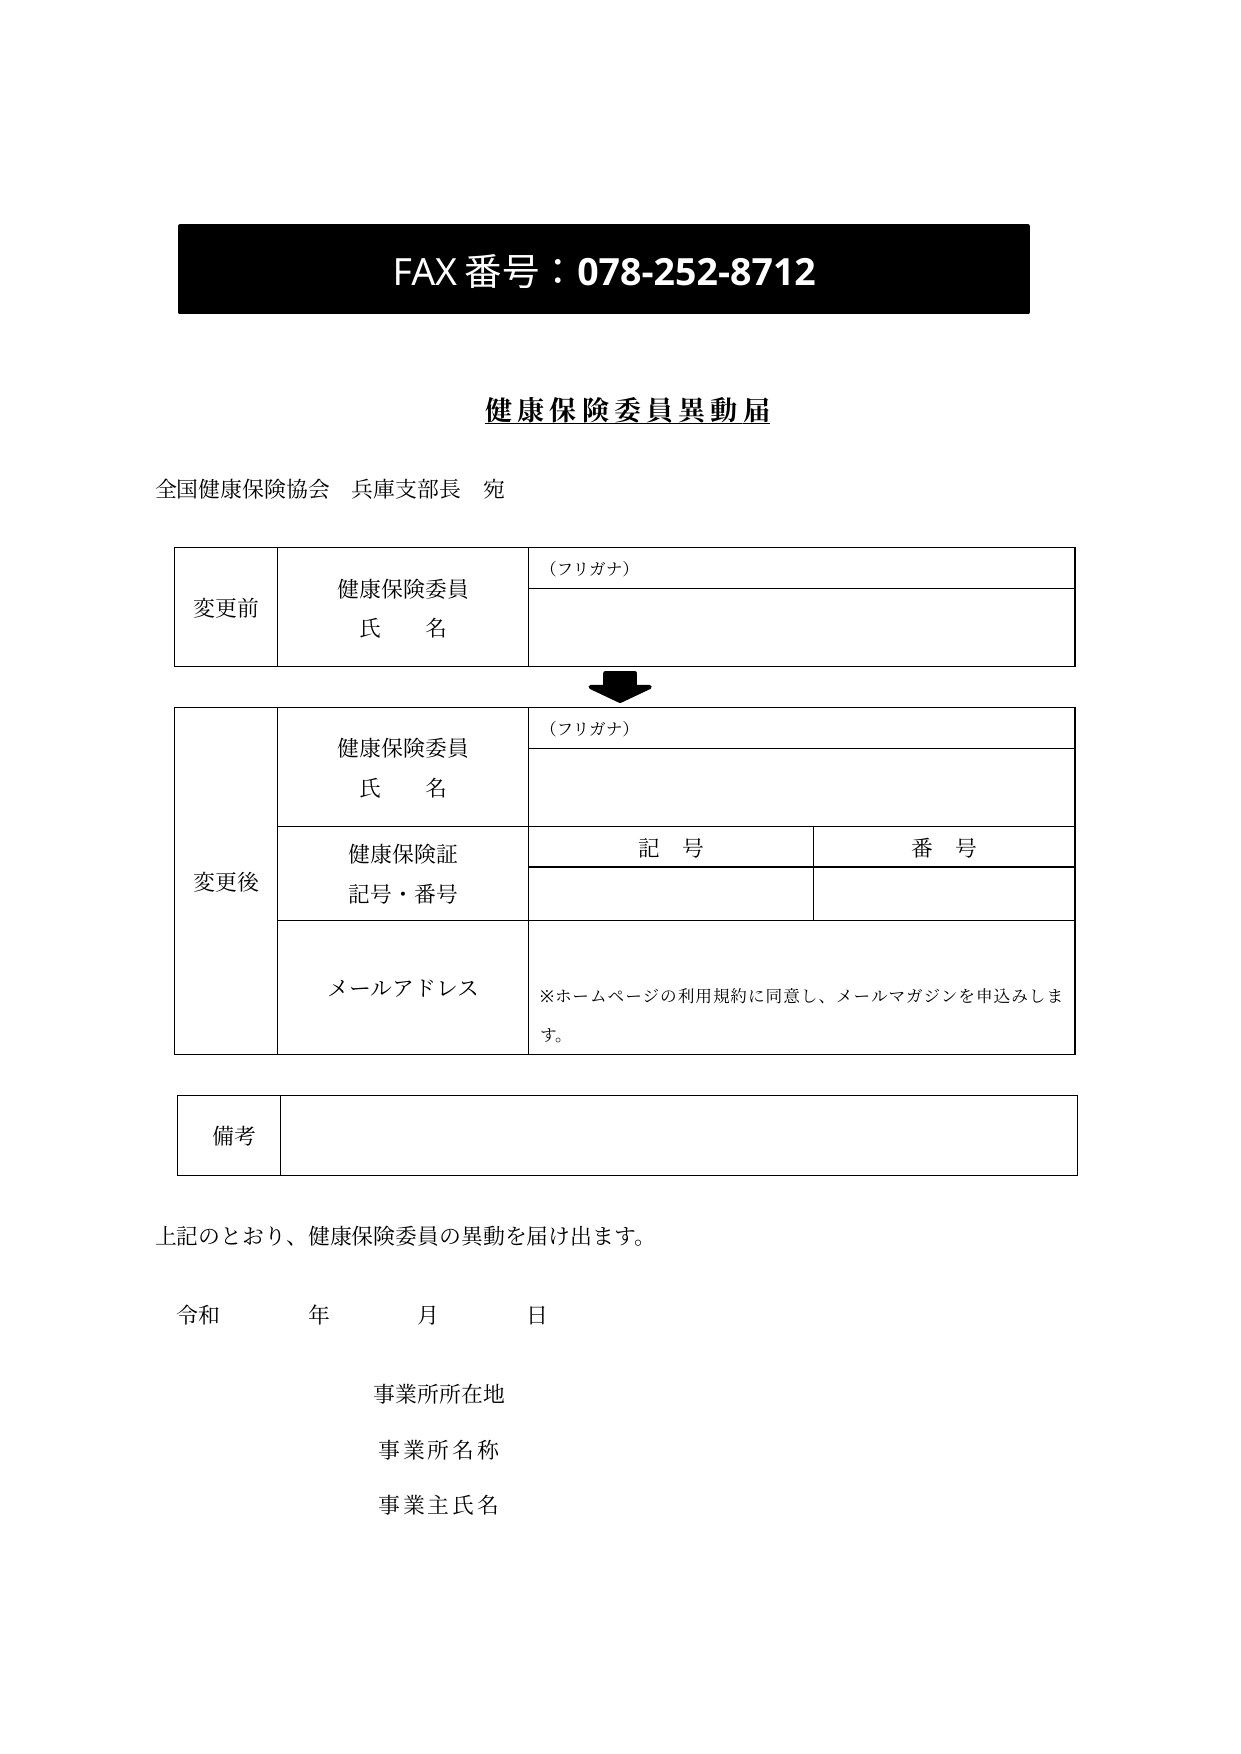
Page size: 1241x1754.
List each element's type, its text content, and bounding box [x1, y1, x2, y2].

text 事業所所在地 [133, 1373, 1035, 1413]
table_cell 記 号 [529, 827, 813, 866]
table_header 変更前 [175, 548, 277, 666]
table_cell ※ホームページの利用規約に同意し、メールマガジンを申込みします。 [529, 921, 1074, 1054]
text 事業所名称 [133, 1429, 1035, 1468]
table_header 備考 [178, 1096, 280, 1174]
table_cell メールアドレス [278, 921, 528, 1054]
table_header （フリガナ） [529, 708, 1074, 747]
table_cell [814, 868, 1074, 919]
table_header （フリガナ） [529, 548, 1074, 588]
text 全国健康保険協会 兵庫支部長 宛 [133, 468, 1122, 508]
table_header 健康保険委員 氏名 [278, 548, 528, 666]
table_cell 番 号 [814, 827, 1074, 866]
table_header [281, 1096, 1077, 1174]
table_header 変更後 [175, 708, 277, 1054]
table_cell 健康保険証 記号・番号 [278, 827, 528, 919]
table_cell [529, 589, 1074, 666]
text 事業主氏名 [133, 1484, 1122, 1524]
text 令和 年 月 日 [133, 1294, 1122, 1334]
table_header 健康保険委員 氏名 [278, 708, 528, 826]
table_cell [529, 749, 1074, 826]
text 健康保険委員異動届 [133, 389, 1122, 428]
text 上記のとおり、健康保険委員の異動を届け出ます。 [133, 1215, 1122, 1255]
table_cell [529, 868, 813, 919]
